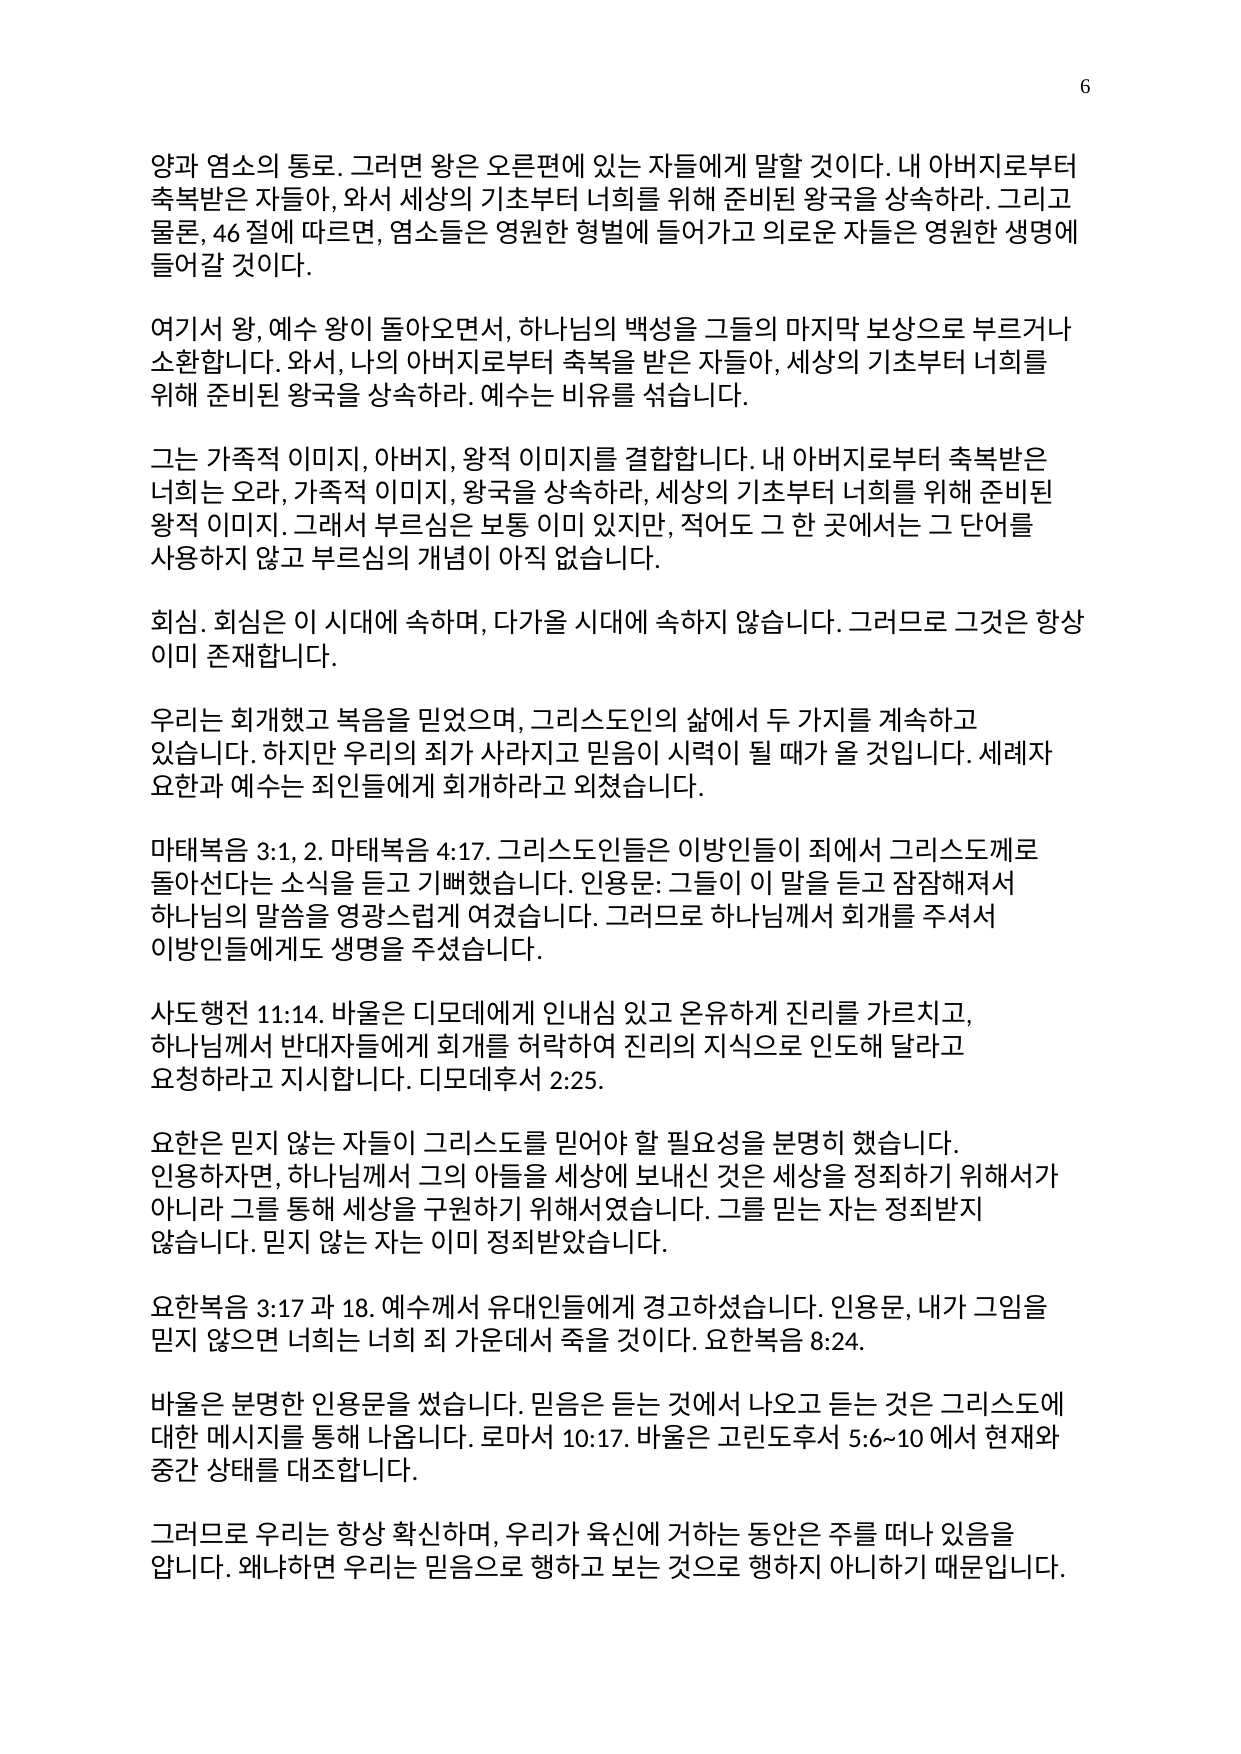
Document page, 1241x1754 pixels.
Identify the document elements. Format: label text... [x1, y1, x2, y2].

text 양과 염소의 통로. 그러면 왕은 오른편에 있는 자들에게 말할 것이다. 내 아버지로부터 축복받은 자들아, 와서 세상의 기초부터 너희를 위해 준비된 왕국을 상속하라. 그리고 물론, 46절에 따르면, 염소들은 영원한 형벌에 들어가고 의로운 자들은 영원한 생명에 들어갈 것이다. [150, 150, 1090, 282]
text 사도행전 11:14. 바울은 디모데에게 인내심 있고 온유하게 진리를 가르치고, 하나님께서 반대자들에게 회개를 허락하여 진리의 지식으로 인도해 달라고 요청하라고 지시합니다. 디모데후서 2:25. [150, 997, 1090, 1096]
text 바울은 분명한 인용문을 썼습니다. 믿음은 듣는 것에서 나오고 듣는 것은 그리스도에 대한 메시지를 통해 나옵니다. 로마서 10:17. 바울은 고린도후서 5:6~10에서 현재와 중간 상태를 대조합니다. [150, 1388, 1090, 1487]
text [150, 1518, 1090, 1584]
text 그는 가족적 이미지, 아버지, 왕적 이미지를 결합합니다. 내 아버지로부터 축복받은 너희는 오라, 가족적 이미지, 왕국을 상속하라, 세상의 기초부터 너희를 위해 준비된 왕적 이미지. 그래서 부르심은 보통 이미 있지만, 적어도 그 한 곳에서는 그 단어를 사용하지 않고 부르심의 개념이 아직 없습니다. [150, 443, 1090, 576]
text 여기서 왕, 예수 왕이 돌아오면서, 하나님의 백성을 그들의 마지막 보상으로 부르거나 소환합니다. 와서, 나의 아버지로부터 축복을 받은 자들아, 세상의 기초부터 너희를 위해 준비된 왕국을 상속하라. 예수는 비유를 섞습니다. [150, 313, 1090, 412]
text 회심. 회심은 이 시대에 속하며, 다가올 시대에 속하지 않습니다. 그러므로 그것은 항상 이미 존재합니다. [150, 607, 1090, 673]
text 마태복음 3:1, 2. 마태복음 4:17. 그리스도인들은 이방인들이 죄에서 그리스도께로 돌아선다는 소식을 듣고 기뻐했습니다. 인용문: 그들이 이 말을 듣고 잠잠해져서 하나님의 말씀을 영광스럽게 여겼습니다. 그러므로 하나님께서 회개를 주셔서 이방인들에게도 생명을 주셨습니다. [150, 834, 1090, 966]
text 우리는 회개했고 복음을 믿었으며, 그리스도인의 삶에서 두 가지를 계속하고 있습니다. 하지만 우리의 죄가 사라지고 믿음이 시력이 될 때가 올 것입니다. 세례자 요한과 예수는 죄인들에게 회개하라고 외쳤습니다. [150, 704, 1090, 803]
text 요한복음 3:17과 18. 예수께서 유대인들에게 경고하셨습니다. 인용문, 내가 그임을 믿지 않으면 너희는 너희 죄 가운데서 죽을 것이다. 요한복음 8:24. [150, 1291, 1090, 1357]
text 요한은 믿지 않는 자들이 그리스도를 믿어야 할 필요성을 분명히 했습니다. 인용하자면, 하나님께서 그의 아들을 세상에 보내신 것은 세상을 정죄하기 위해서가 아니라 그를 통해 세상을 구원하기 위해서였습니다. 그를 믿는 자는 정죄받지 않습니다. 믿지 않는 자는 이미 정죄받았습니다. [150, 1127, 1090, 1259]
